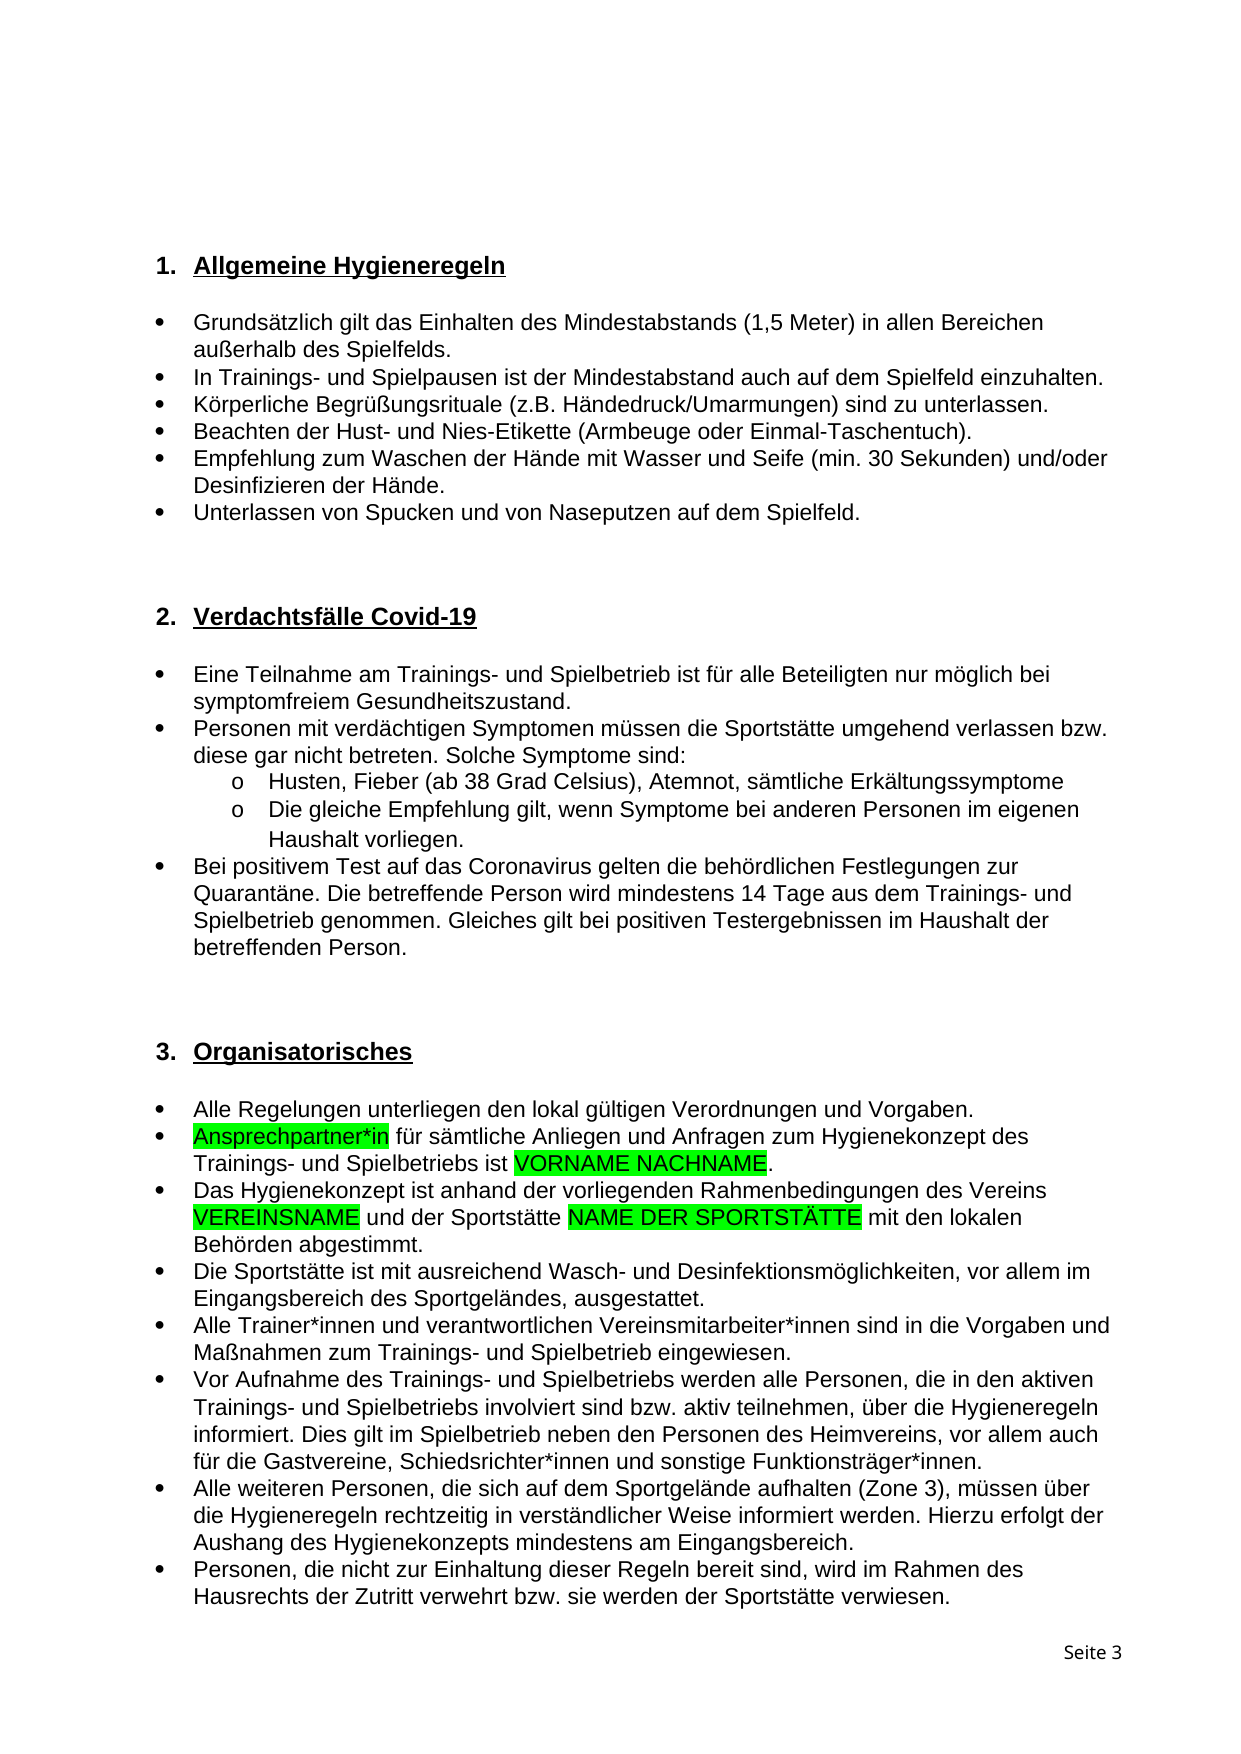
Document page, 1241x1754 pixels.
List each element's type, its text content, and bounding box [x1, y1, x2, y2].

list Ansprechpartner*in für sämtliche Anliegen und Anfragen zum Hygienekonzept des Trainings- und Spielbetriebs ist VORNAME NACHNAME. [156, 1122, 1122, 1176]
list Bei positivem Test auf das Coronavirus gelten die behördlichen Festlegungen zur Quarantäne. Die betreffende Person wird mindestens 14 Tage aus dem Trainings- und Spielbetrieb genommen. Gleiches gilt bei positiven Testergebnissen im Haushalt der betreffenden Person. [156, 852, 1122, 960]
list Empfehlung zum Waschen der Hände mit Wasser und Seife (min. 30 Sekunden) und/oder Desinfizieren der Hände. [156, 444, 1122, 498]
list Personen mit verdächtigen Symptomen müssen die Sportstätte umgehend verlassen bzw. diese gar nicht betreten. Solche Symptome sind: [156, 714, 1122, 768]
list Verdachtsfälle Covid-19 [156, 602, 1122, 631]
list Das Hygienekonzept ist anhand der vorliegenden Rahmenbedingungen des Vereins VEREINSNAME und der Sportstätte NAME DER SPORTSTÄTTE mit den lokalen Behörden abgestimmt. [156, 1176, 1122, 1257]
list Die Sportstätte ist mit ausreichend Wasch- und Desinfektionsmöglichkeiten, vor allem im Eingangsbereich des Sportgeländes, ausgestattet. [156, 1257, 1122, 1311]
list Die gleiche Empfehlung gilt, wenn Symptome bei anderen Personen im eigenen Haushalt vorliegen. [231, 796, 1122, 852]
list Alle Trainer*innen und verantwortlichen Vereinsmitarbeiter*innen sind in die Vorgaben und Maßnahmen zum Trainings- und Spielbetrieb eingewiesen. [156, 1311, 1122, 1366]
list Grundsätzlich gilt das Einhalten des Mindestabstands (1,5 Meter) in allen Bereichen außerhalb des Spielfelds. [156, 308, 1122, 363]
list In Trainings- und Spielpausen ist der Mindestabstand auch auf dem Spielfeld einzuhalten. [156, 363, 1122, 390]
list Personen, die nicht zur Einhaltung dieser Regeln bereit sind, wird im Rahmen des Hausrechts der Zutritt verwehrt bzw. sie werden der Sportstätte verwiesen. [156, 1555, 1122, 1609]
list Vor Aufnahme des Trainings- und Spielbetriebs werden alle Personen, die in den aktiven Trainings- und Spielbetriebs involviert sind bzw. aktiv teilnehmen, über die Hygieneregeln informiert. Dies gilt im Spielbetrieb neben den Personen des Heimvereins, vor allem auch für die Gastvereine, Schiedsrichter*innen und sonstige Funktionsträger*innen. [156, 1366, 1122, 1474]
list Eine Teilnahme am Trainings- und Spielbetrieb ist für alle Beteiligten nur möglich bei symptomfreiem Gesundheitszustand. [156, 660, 1122, 714]
list Unterlassen von Spucken und von Naseputzen auf dem Spielfeld. [156, 498, 1122, 525]
list Beachten der Hust- und Nies-Etikette (Armbeuge oder Einmal-Taschentuch). [156, 417, 1122, 444]
list Alle weiteren Personen, die sich auf dem Sportgelände aufhalten (Zone 3), müssen über die Hygieneregeln rechtzeitig in verständlicher Weise informiert werden. Hierzu erfolgt der Aushang des Hygienekonzepts mindestens am Eingangsbereich. [156, 1474, 1122, 1555]
list Organisatorisches [156, 1037, 1122, 1066]
list Allgemeine Hygieneregeln [156, 251, 1122, 280]
list Körperliche Begrüßungsrituale (z.B. Händedruck/Umarmungen) sind zu unterlassen. [156, 390, 1122, 417]
list Husten, Fieber (ab 38 Grad Celsius), Atemnot, sämtliche Erkältungssymptome [231, 768, 1122, 796]
list Alle Regelungen unterliegen den lokal gültigen Verordnungen und Vorgaben. [156, 1095, 1122, 1122]
